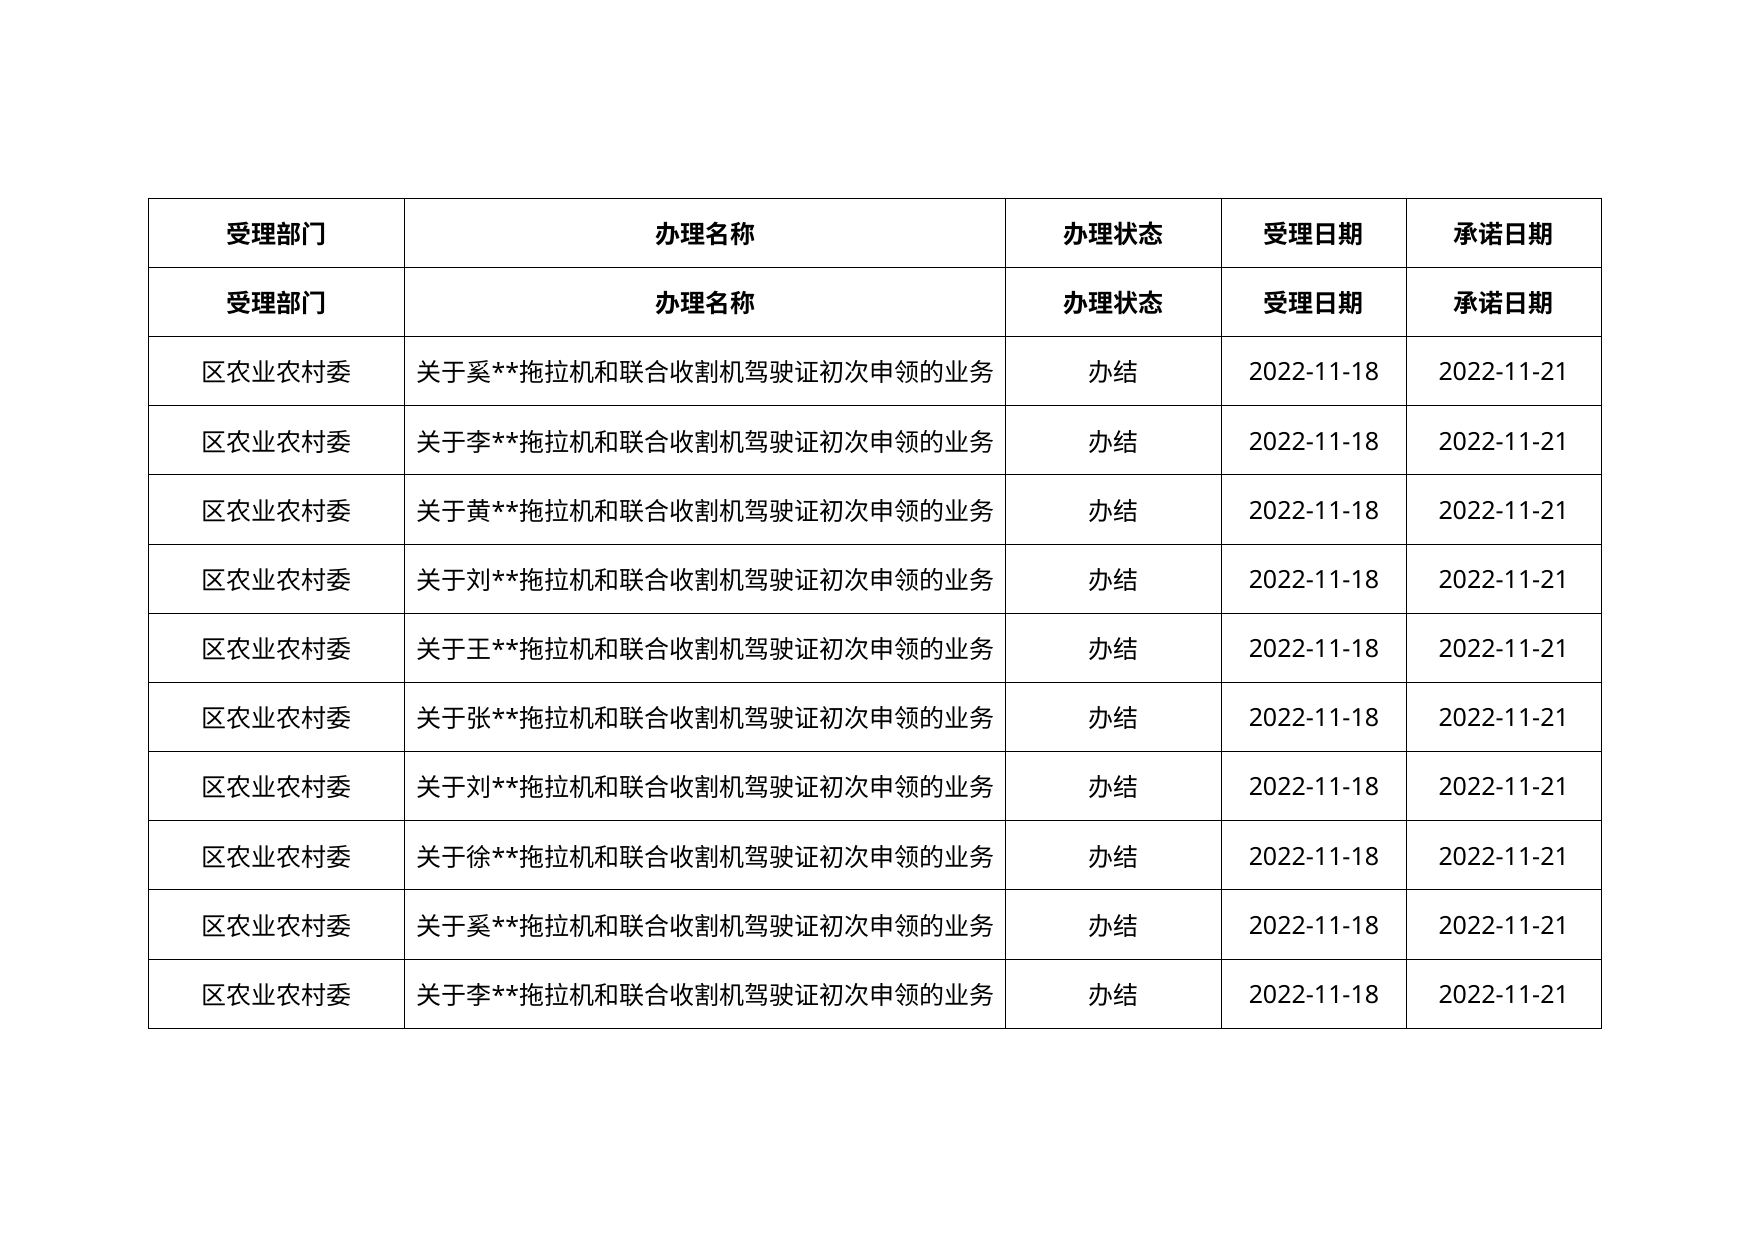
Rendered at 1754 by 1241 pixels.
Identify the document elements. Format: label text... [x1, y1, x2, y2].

table_header 受理部门 [149, 199, 404, 267]
table_cell 2022-11-18 [1222, 960, 1406, 1028]
table_cell 承诺日期 [1407, 268, 1601, 336]
table_cell 2022-11-21 [1407, 821, 1601, 889]
table_cell 办理名称 [405, 268, 1005, 336]
table_cell 2022-11-18 [1222, 406, 1406, 474]
table_header 承诺日期 [1407, 199, 1601, 267]
table_cell 办理状态 [1006, 268, 1221, 336]
table_cell 区农业农村委 [149, 683, 404, 751]
table_header 受理日期 [1222, 199, 1406, 267]
table_header 办理状态 [1006, 199, 1221, 267]
table_cell 2022-11-21 [1407, 683, 1601, 751]
table_cell 关于奚**拖拉机和联合收割机驾驶证初次申领的业务 [405, 890, 1005, 958]
table_cell 关于李**拖拉机和联合收割机驾驶证初次申领的业务 [405, 960, 1005, 1028]
table_cell 2022-11-18 [1222, 890, 1406, 958]
table_cell 办结 [1006, 752, 1221, 820]
table_cell 2022-11-18 [1222, 614, 1406, 682]
table_cell 2022-11-18 [1222, 337, 1406, 405]
table_cell 2022-11-21 [1407, 337, 1601, 405]
table_cell 区农业农村委 [149, 821, 404, 889]
table_cell 区农业农村委 [149, 406, 404, 474]
table_cell 受理部门 [149, 268, 404, 336]
table_cell 关于徐**拖拉机和联合收割机驾驶证初次申领的业务 [405, 821, 1005, 889]
table_cell 受理日期 [1222, 268, 1406, 336]
table_cell 2022-11-21 [1407, 545, 1601, 613]
table_cell 2022-11-21 [1407, 890, 1601, 958]
table_cell 2022-11-21 [1407, 960, 1601, 1028]
table_cell 2022-11-18 [1222, 821, 1406, 889]
table_cell 关于张**拖拉机和联合收割机驾驶证初次申领的业务 [405, 683, 1005, 751]
table_cell 办结 [1006, 821, 1221, 889]
table_cell 2022-11-21 [1407, 475, 1601, 543]
table_cell 2022-11-21 [1407, 752, 1601, 820]
table_cell 区农业农村委 [149, 545, 404, 613]
table_cell 办结 [1006, 683, 1221, 751]
table_cell 区农业农村委 [149, 752, 404, 820]
table_cell 办结 [1006, 545, 1221, 613]
table_cell 区农业农村委 [149, 475, 404, 543]
table_cell 2022-11-18 [1222, 683, 1406, 751]
table_cell 区农业农村委 [149, 614, 404, 682]
table_cell 关于黄**拖拉机和联合收割机驾驶证初次申领的业务 [405, 475, 1005, 543]
table_cell 办结 [1006, 614, 1221, 682]
table_cell 办结 [1006, 406, 1221, 474]
table_cell 2022-11-18 [1222, 752, 1406, 820]
table_cell 关于王**拖拉机和联合收割机驾驶证初次申领的业务 [405, 614, 1005, 682]
table_header 办理名称 [405, 199, 1005, 267]
table_cell 关于刘**拖拉机和联合收割机驾驶证初次申领的业务 [405, 752, 1005, 820]
table_cell 2022-11-21 [1407, 614, 1601, 682]
table_cell 办结 [1006, 890, 1221, 958]
table_cell 关于刘**拖拉机和联合收割机驾驶证初次申领的业务 [405, 545, 1005, 613]
table_cell 区农业农村委 [149, 337, 404, 405]
table_cell 办结 [1006, 475, 1221, 543]
table_cell 办结 [1006, 337, 1221, 405]
table_cell 区农业农村委 [149, 890, 404, 958]
table_cell 2022-11-21 [1407, 406, 1601, 474]
table_cell 2022-11-18 [1222, 475, 1406, 543]
table_cell 关于李**拖拉机和联合收割机驾驶证初次申领的业务 [405, 406, 1005, 474]
table_cell 2022-11-18 [1222, 545, 1406, 613]
table_cell 关于奚**拖拉机和联合收割机驾驶证初次申领的业务 [405, 337, 1005, 405]
table_cell 区农业农村委 [149, 960, 404, 1028]
table_cell 办结 [1006, 960, 1221, 1028]
